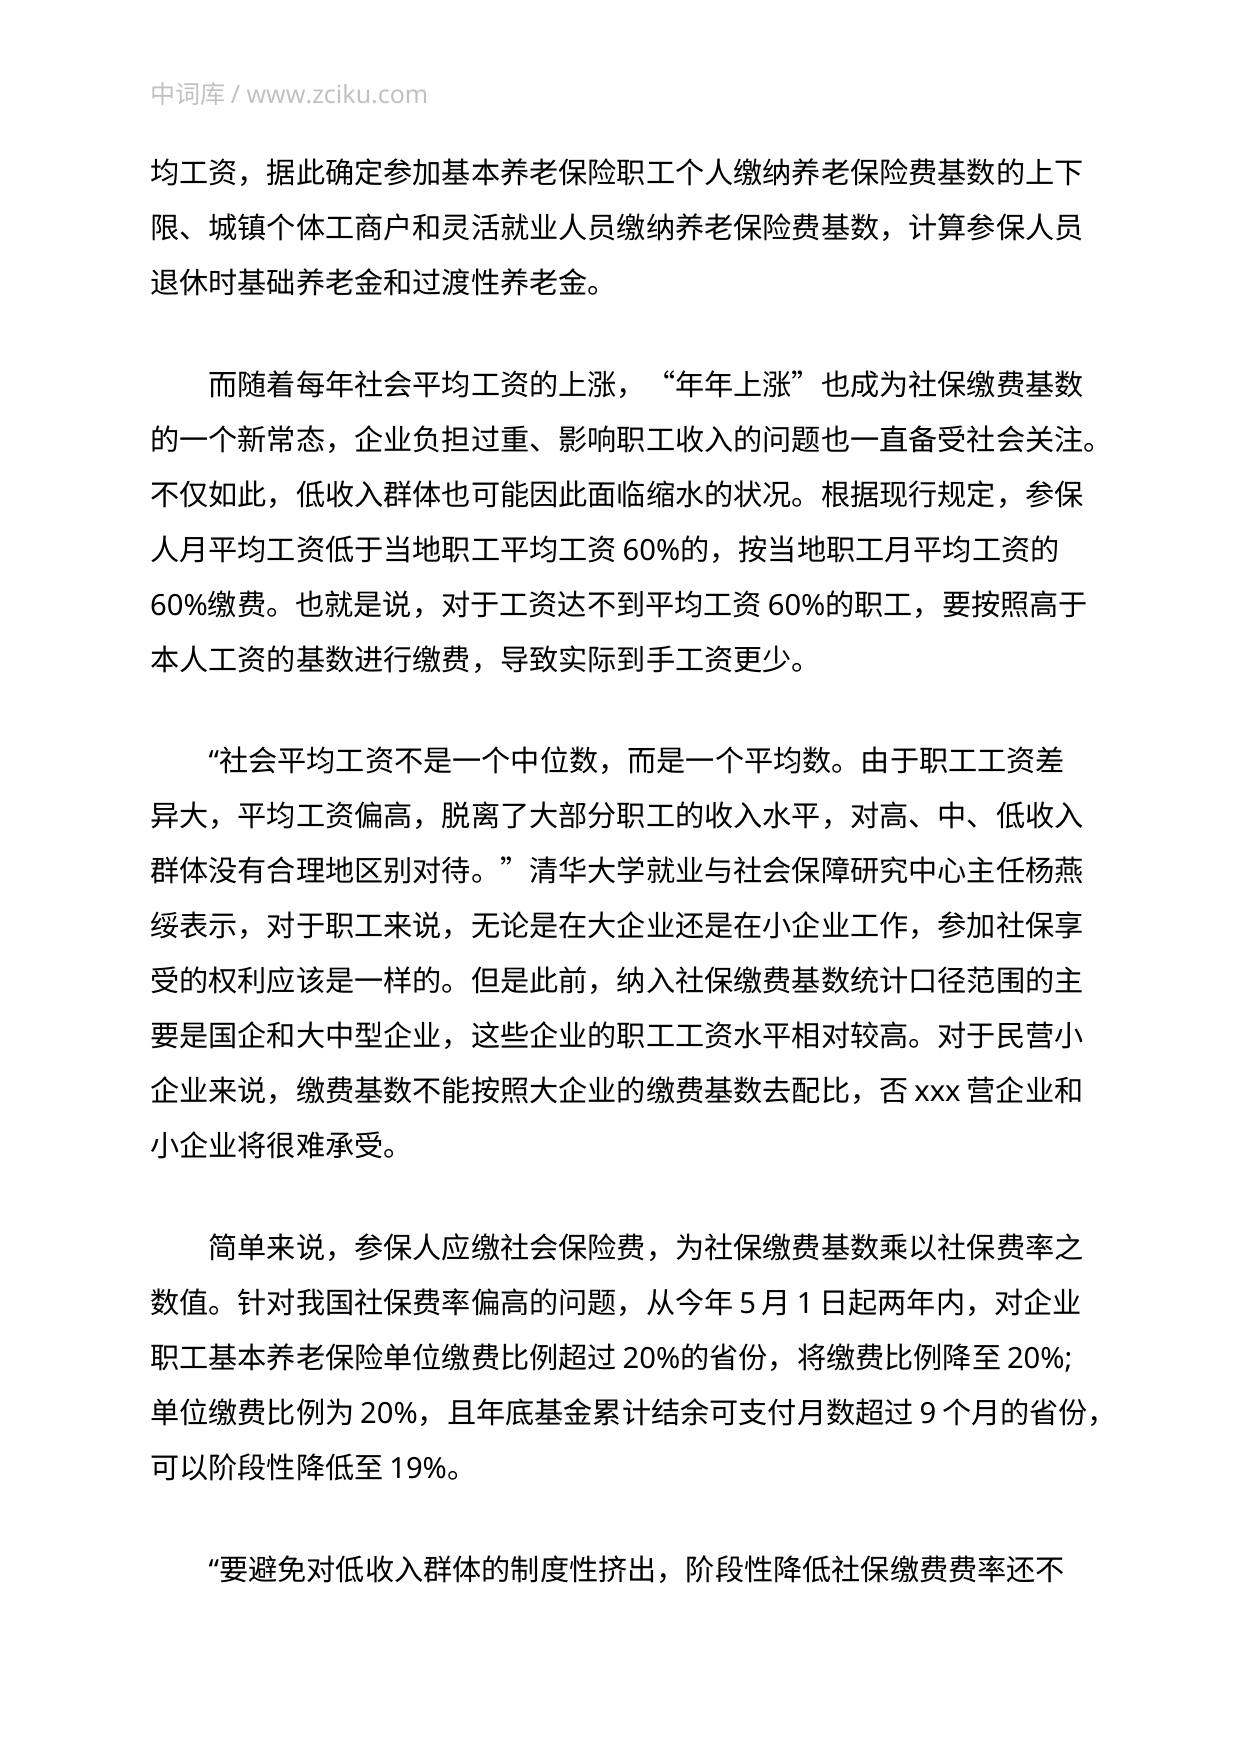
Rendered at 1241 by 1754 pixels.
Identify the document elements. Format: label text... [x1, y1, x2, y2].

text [150, 150, 1090, 302]
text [150, 1546, 1090, 1588]
text 而随着每年社会平均工资的上涨，“年年上涨”也成为社保缴费基数的一个新常态，企业负担过重、影响职工收入的问题也一直备受社会关注。不仅如此，低收入群体也可能因此面临缩水的状况。根据现行规定，参保人月平均工资低于当地职工平均工资60%的，按当地职工月平均工资的60%缴费。也就是说，对于工资达不到平均工资60%的职工，要按照高于本人工资的基数进行缴费，导致实际到手工资更少。 [150, 362, 1090, 678]
text “社会平均工资不是一个中位数，而是一个平均数。由于职工工资差异大，平均工资偏高，脱离了大部分职工的收入水平，对高、中、低收入群体没有合理地区别对待。”清华大学就业与社会保障研究中心主任杨燕绥表示，对于职工来说，无论是在大企业还是在小企业工作，参加社保享受的权利应该是一样的。但是此前，纳入社保缴费基数统计口径范围的主要是国企和大中型企业，这些企业的职工工资水平相对较高。对于民营小企业来说，缴费基数不能按照大企业的缴费基数去配比，否xxx营企业和小企业将很难承受。 [150, 738, 1090, 1165]
text 简单来说，参保人应缴社会保险费，为社保缴费基数乘以社保费率之数值。针对我国社保费率偏高的问题，从今年5月1日起两年内，对企业职工基本养老保险单位缴费比例超过20%的省份，将缴费比例降至20%;单位缴费比例为20%，且年底基金累计结余可支付月数超过9个月的省份，可以阶段性降低至19%。 [150, 1224, 1090, 1487]
